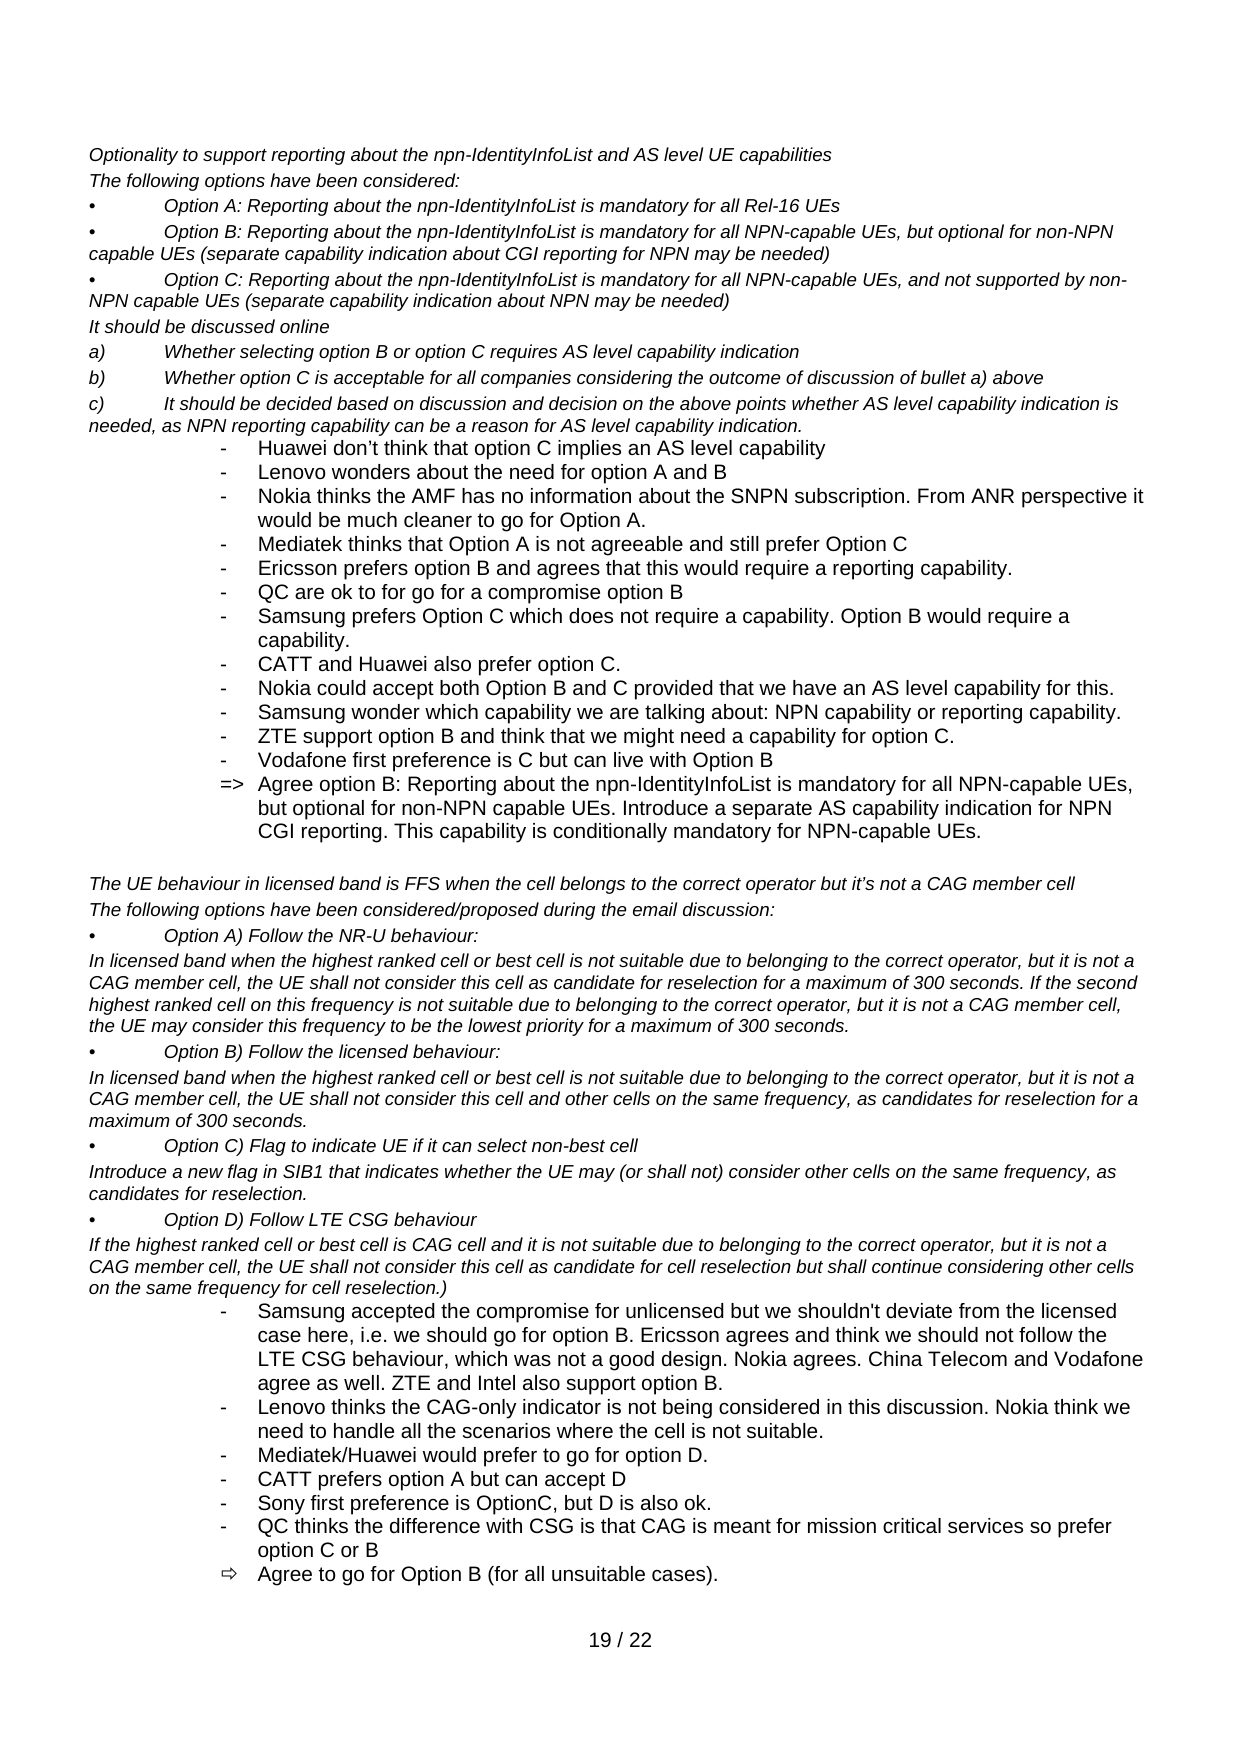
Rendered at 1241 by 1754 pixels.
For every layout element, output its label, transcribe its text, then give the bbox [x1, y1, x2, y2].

text - Samsung prefers Option C which does not require a capability. Option B would require a capability. [220, 604, 1152, 652]
list Samsung accepted the compromise for unlicensed but we shouldn't deviate from the licensed case here, i.e. we should go for option B. Ericsson agrees and think we should not follow the LTE CSG behaviour, which was not a good design. Nokia agrees. China Telecom and Vodafone agree as well. ZTE and Intel also support option B. [220, 1299, 1152, 1394]
text If the highest ranked cell or best cell is CAG cell and it is not suitable due to belonging to the correct operator, but it is not a CAG member cell, the UE shall not consider this cell as candidate for cell reselection but shall continue considering other cells on the same frequency for cell reselection.) [89, 1234, 1152, 1299]
text c) It should be decided based on discussion and decision on the above points whether AS level capability indication is needed, as NPN reporting capability can be a reason for AS level capability indication. [89, 393, 1152, 436]
text • Option C: Reporting about the npn-IdentityInfoList is mandatory for all NPN-capable UEs, and not supported by non-NPN capable UEs (separate capability indication about NPN may be needed) [89, 268, 1152, 311]
list Lenovo thinks the CAG-only indicator is not being considered in this discussion. Nokia think we need to handle all the scenarios where the cell is not suitable. [220, 1394, 1152, 1442]
list Agree to go for Option B (for all unsuitable cases). [220, 1562, 1152, 1586]
text • Option B: Reporting about the npn-IdentityInfoList is mandatory for all NPN-capable UEs, but optional for non-NPN capable UEs (separate capability indication about CGI reporting for NPN may be needed) [89, 221, 1152, 264]
text a) Whether selecting option B or option C requires AS level capability indication [89, 341, 1152, 363]
list Sony first preference is OptionC, but D is also ok. [220, 1490, 1152, 1514]
text In licensed band when the highest ranked cell or best cell is not suitable due to belonging to the correct operator, but it is not a CAG member cell, the UE shall not consider this cell and other cells on the same frequency, as candidates for reselection for a maximum of 300 seconds. [89, 1066, 1152, 1131]
text - CATT and Huawei also prefer option C. [220, 652, 1152, 676]
text - QC are ok to for go for a compromise option B [220, 580, 1152, 604]
text - Vodafone first preference is C but can live with Option B [220, 747, 1152, 771]
text - Nokia thinks the AMF has no information about the SNPN subscription. From ANR perspective it would be much cleaner to go for Option A. [220, 484, 1152, 532]
text • Option A: Reporting about the npn-IdentityInfoList is mandatory for all Rel-16 UEs [89, 195, 1152, 217]
text - Nokia could accept both Option B and C provided that we have an AS level capability for this. [220, 676, 1152, 699]
text - Lenovo wonders about the need for option A and B [220, 460, 1152, 484]
text - ZTE support option B and think that we might need a capability for option C. [220, 723, 1152, 747]
text The following options have been considered/proposed during the email discussion: [89, 899, 1152, 920]
text => Agree option B: Reporting about the npn-IdentityInfoList is mandatory for all NPN-capable UEs, but optional for non-NPN capable UEs. Introduce a separate AS capability indication for NPN CGI reporting. This capability is conditionally mandatory for NPN-capable UEs. [220, 771, 1152, 843]
text Optionality to support reporting about the npn-IdentityInfoList and AS level UE capabilities [89, 144, 1152, 165]
text - Mediatek thinks that Option A is not agreeable and still prefer Option C [220, 532, 1152, 556]
text • Option B) Follow the licensed behaviour: [89, 1041, 1152, 1062]
text - Huawei don’t think that option C implies an AS level capability [220, 436, 1152, 460]
text Introduce a new flag in SIB1 that indicates whether the UE may (or shall not) consider other cells on the same frequency, as candidates for reselection. [89, 1161, 1152, 1204]
text b) Whether option C is acceptable for all companies considering the outcome of discussion of bullet a) above [89, 367, 1152, 389]
text • Option C) Flag to indicate UE if it can select non-best cell [89, 1135, 1152, 1157]
text • Option A) Follow the NR-U behaviour: [89, 924, 1152, 946]
text - Samsung wonder which capability we are talking about: NPN capability or reporting capability. [220, 699, 1152, 723]
list Mediatek/Huawei would prefer to go for option D. [220, 1442, 1152, 1466]
list QC thinks the difference with CSG is that CAG is meant for mission critical services so prefer option C or B [220, 1514, 1152, 1562]
text • Option D) Follow LTE CSG behaviour [89, 1208, 1152, 1230]
text The UE behaviour in licensed band is FFS when the cell belongs to the correct operator but it’s not a CAG member cell [89, 873, 1152, 895]
text It should be discussed online [89, 316, 1152, 337]
text The following options have been considered: [89, 169, 1152, 191]
text In licensed band when the highest ranked cell or best cell is not suitable due to belonging to the correct operator, but it is not a CAG member cell, the UE shall not consider this cell as candidate for reselection for a maximum of 300 seconds. If the second highest ranked cell on this frequency is not suitable due to belonging to the correct operator, but it is not a CAG member cell, the UE may consider this frequency to be the lowest priority for a maximum of 300 seconds. [89, 950, 1152, 1037]
text - Ericsson prefers option B and agrees that this would require a reporting capability. [220, 556, 1152, 580]
list CATT prefers option A but can accept D [220, 1466, 1152, 1490]
